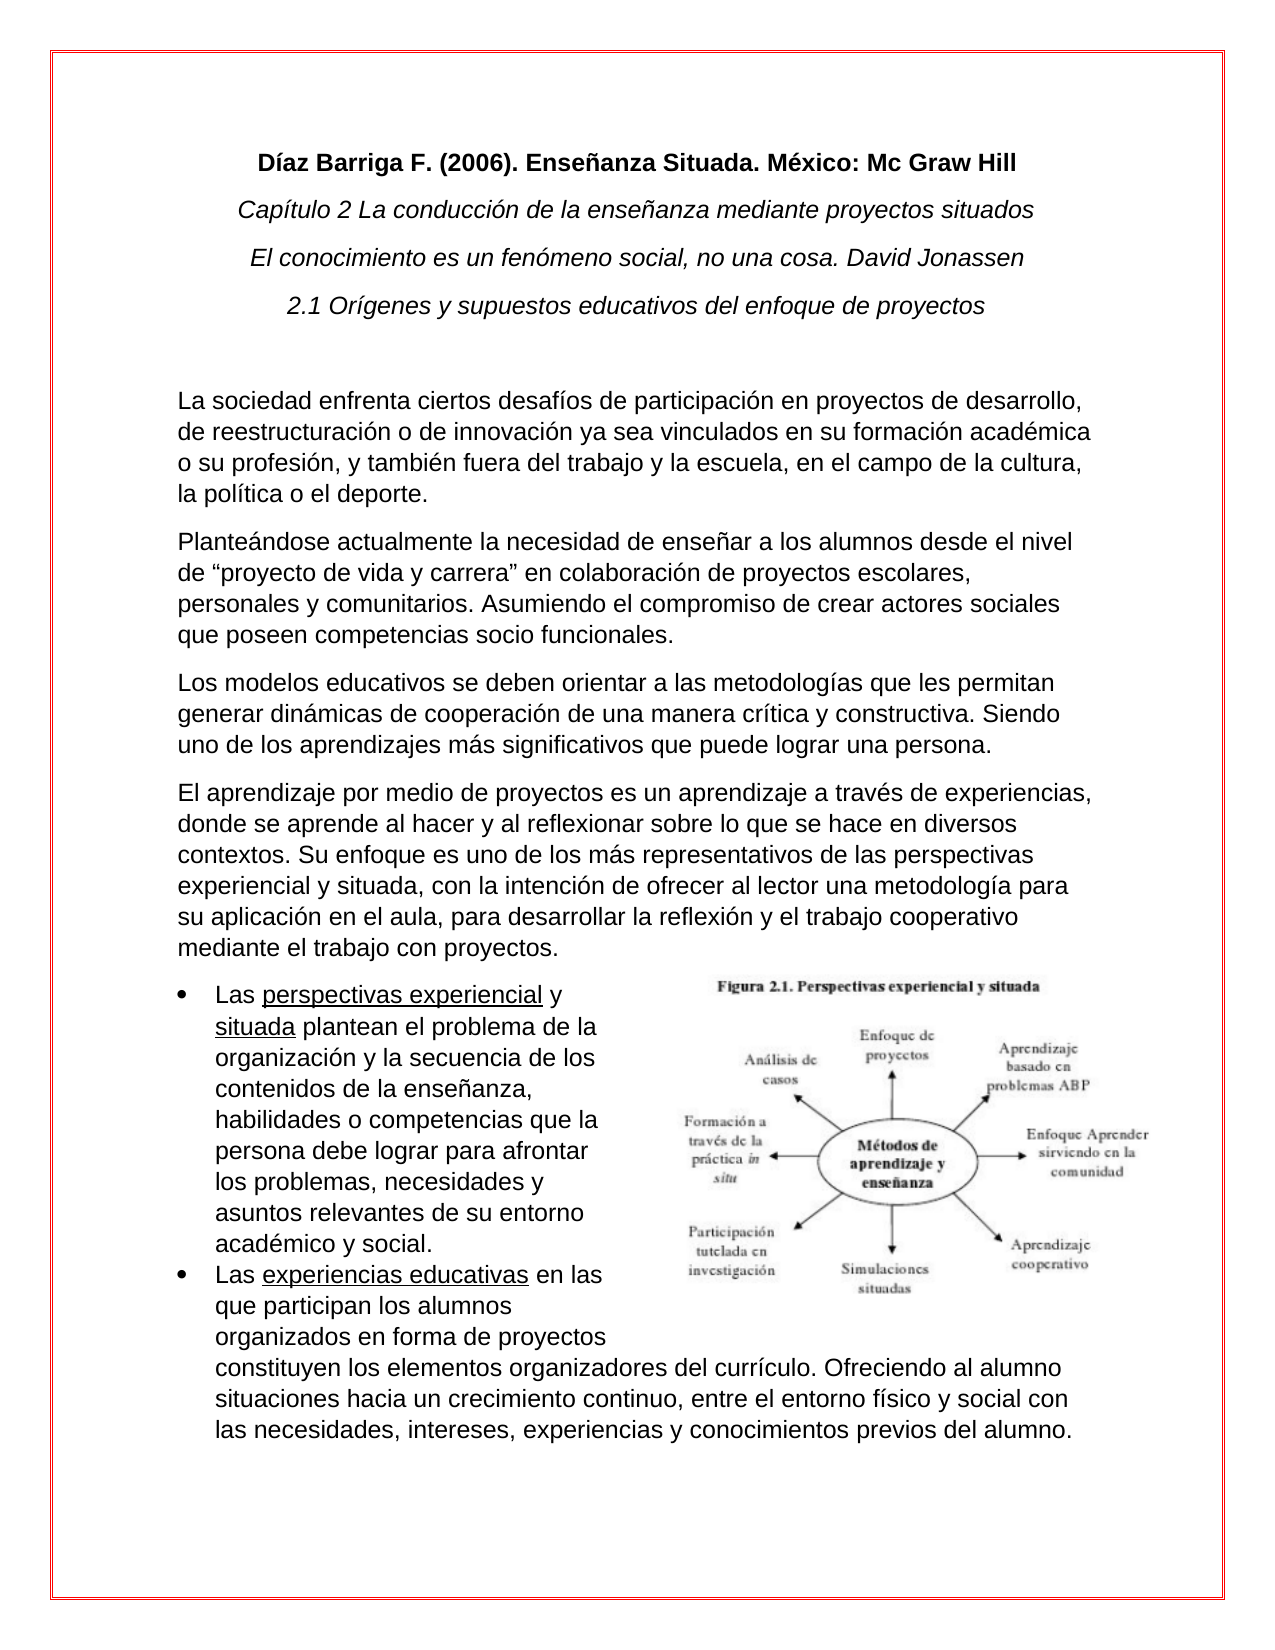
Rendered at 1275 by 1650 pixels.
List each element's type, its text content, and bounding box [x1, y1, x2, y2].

text Capítulo 2 La conducción de la enseñanza mediante proyectos situados [177, 195, 1098, 224]
text El aprendizaje por medio de proyectos es un aprendizaje a través de experiencias, donde se aprende al hacer y al reflexionar sobre lo que se hace en diversos contextos. Su enfoque es uno de los más representativos de las perspectivas experiencial y situada, con la intención de ofrecer al lector una metodología para su aplicación en el aula, para desarrollar la reflexión y el trabajo cooperativo mediante el trabajo con proyectos. [177, 778, 1098, 962]
text Los modelos educativos se deben orientar a las metodologías que les permitan generar dinámicas de cooperación de una manera crítica y constructiva. Siendo uno de los aprendizajes más significativos que puede lograr una persona. [177, 668, 1098, 759]
list Las experiencias educativas en las que participan los alumnos organizados en forma de proyectos constituyen los elementos organizadores del currículo. Ofreciendo al alumno situaciones hacia un crecimiento continuo, entre el entorno físico y social con las necesidades, intereses, experiencias y conocimientos previos del alumno. [177, 1260, 1098, 1444]
list Las perspectivas experiencial y situada plantean el problema de la organización y la secuencia de los contenidos de la enseñanza, habilidades o competencias que la persona debe lograr para afrontar los problemas, necesidades y asuntos relevantes de su entorno académico y social. [177, 981, 642, 1258]
picture [642, 959, 1172, 1337]
text 2.1 Orígenes y supuestos educativos del enfoque de proyectos [177, 291, 1098, 319]
text El conocimiento es un fenómeno social, no una cosa. David Jonassen [177, 243, 1098, 272]
text Planteándose actualmente la necesidad de enseñar a los alumnos desde el nivel de “proyecto de vida y carrera” en colaboración de proyectos escolares, personales y comunitarios. Asumiendo el compromiso de crear actores sociales que poseen competencias socio funcionales. [177, 527, 1098, 649]
text La sociedad enfrenta ciertos desafíos de participación en proyectos de desarrollo, de reestructuración o de innovación ya sea vinculados en su formación académica o su profesión, y también fuera del trabajo y la escuela, en el campo de la cultura, la política o el deporte. [177, 386, 1098, 508]
text Díaz Barriga F. (2006). Enseñanza Situada. México: Mc Graw Hill [177, 148, 1098, 176]
